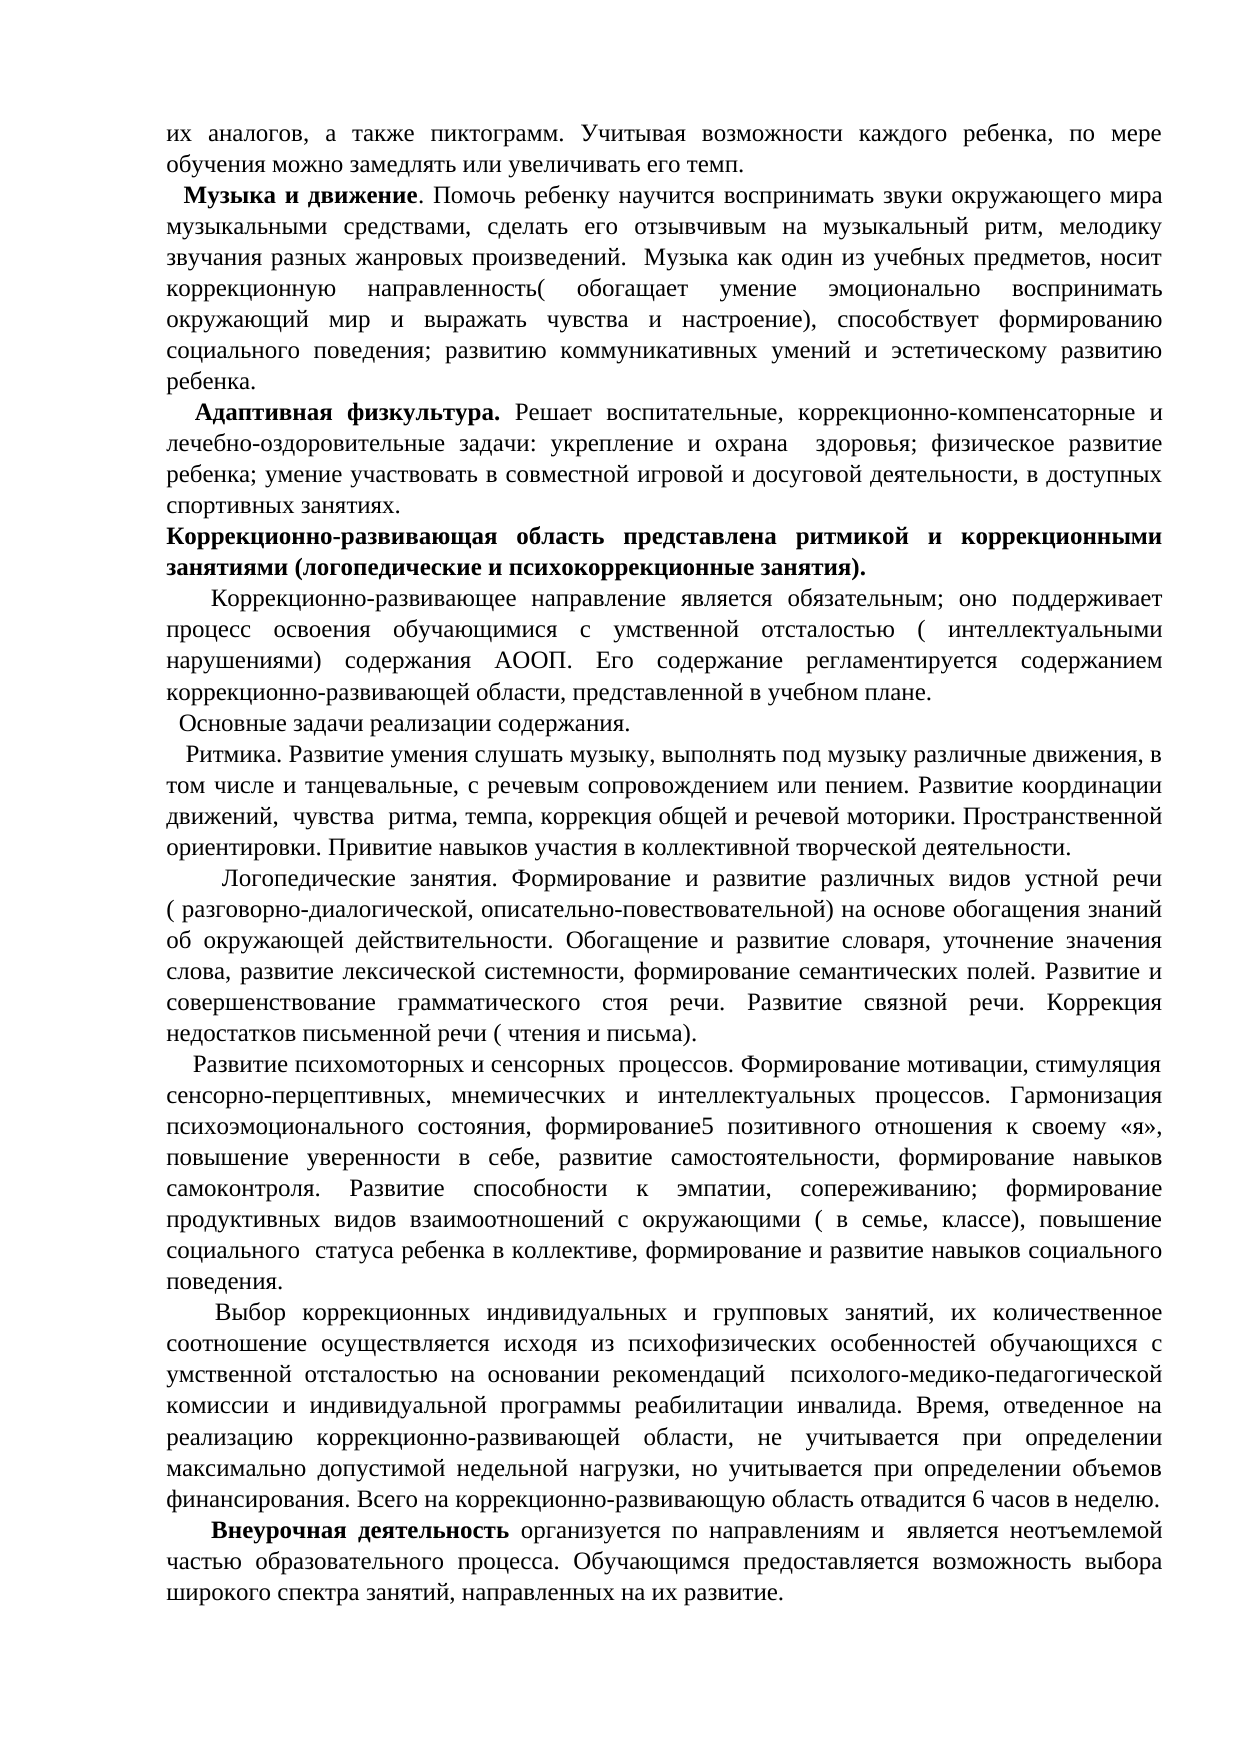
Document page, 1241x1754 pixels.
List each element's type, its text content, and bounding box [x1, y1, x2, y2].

text Коррекционно-развивающая область представлена ритмикой и коррекционными занятиями (логопедические и психокоррекционные занятия). [166, 521, 1163, 581]
text Адаптивная физкультура. Решает воспитательные, коррекционно-компенсаторные и лечебно-оздоровительные задачи: укрепление и охрана здоровья; физическое развитие ребенка; умение участвовать в совместной игровой и досуговой деятельности, в доступных спортивных занятиях. [166, 397, 1163, 519]
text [166, 118, 1163, 178]
text Музыка и движение. Помочь ребенку научится воспринимать звуки окружающего мира музыкальными средствами, сделать его отзывчивым на музыкальный ритм, мелодику звучания разных жанровых произведений. Музыка как один из учебных предметов, носит коррекционную направленность( обогащает умение эмоционально воспринимать окружающий мир и выражать чувства и настроение), способствует формированию социального поведения; развитию коммуникативных умений и эстетическому развитию ребенка. [166, 180, 1163, 395]
text Выбор коррекционных индивидуальных и групповых занятий, их количественное соотношение осуществляется исходя из психофизических особенностей обучающихся с умственной отсталостью на основании рекомендаций психолого-медико-педагогической комиссии и индивидуальной программы реабилитации инвалида. Время, отведенное на реализацию коррекционно-развивающей области, не учитывается при определении максимально допустимой недельной нагрузки, но учитывается при определении объемов финансирования. Всего на коррекционно-развивающую область отвадится 6 часов в неделю. [166, 1297, 1163, 1512]
text Коррекционно-развивающее направление является обязательным; оно поддерживает процесс освоения обучающимися с умственной отсталостью ( интеллектуальными нарушениями) содержания АООП. Его содержание регламентируется содержанием коррекционно-развивающей области, представленной в учебном плане. [166, 583, 1163, 705]
text Развитие психомоторных и сенсорных процессов. Формирование мотивации, стимуляция сенсорно-перцептивных, мнемичесчких и интеллектуальных процессов. Гармонизация психоэмоционального состояния, формирование5 позитивного отношения к своему «я», повышение уверенности в себе, развитие самостоятельности, формирование навыков самоконтроля. Развитие способности к эмпатии, сопереживанию; формирование продуктивных видов взаимоотношений с окружающими ( в семье, классе), повышение социального статуса ребенка в коллективе, формирование и развитие навыков социального поведения. [166, 1049, 1163, 1295]
text Ритмика. Развитие умения слушать музыку, выполнять под музыку различные движения, в том числе и танцевальные, с речевым сопровождением или пением. Развитие координации движений, чувства ритма, темпа, коррекция общей и речевой моторики. Пространственной ориентировки. Привитие навыков участия в коллективной творческой деятельности. [166, 739, 1163, 861]
text Внеурочная деятельность организуется по направлениям и является неотъемлемой частью образовательного процесса. Обучающимся предоставляется возможность выбора широкого спектра занятий, направленных на их развитие. [166, 1515, 1163, 1606]
text Логопедические занятия. Формирование и развитие различных видов устной речи ( разговорно-диалогической, описательно-повествовательной) на основе обогащения знаний об окружающей действительности. Обогащение и развитие словаря, уточнение значения слова, развитие лексической системности, формирование семантических полей. Развитие и совершенствование грамматического стоя речи. Развитие связной речи. Коррекция недостатков письменной речи ( чтения и письма). [166, 863, 1163, 1047]
text Основные задачи реализации содержания. [166, 708, 1163, 736]
